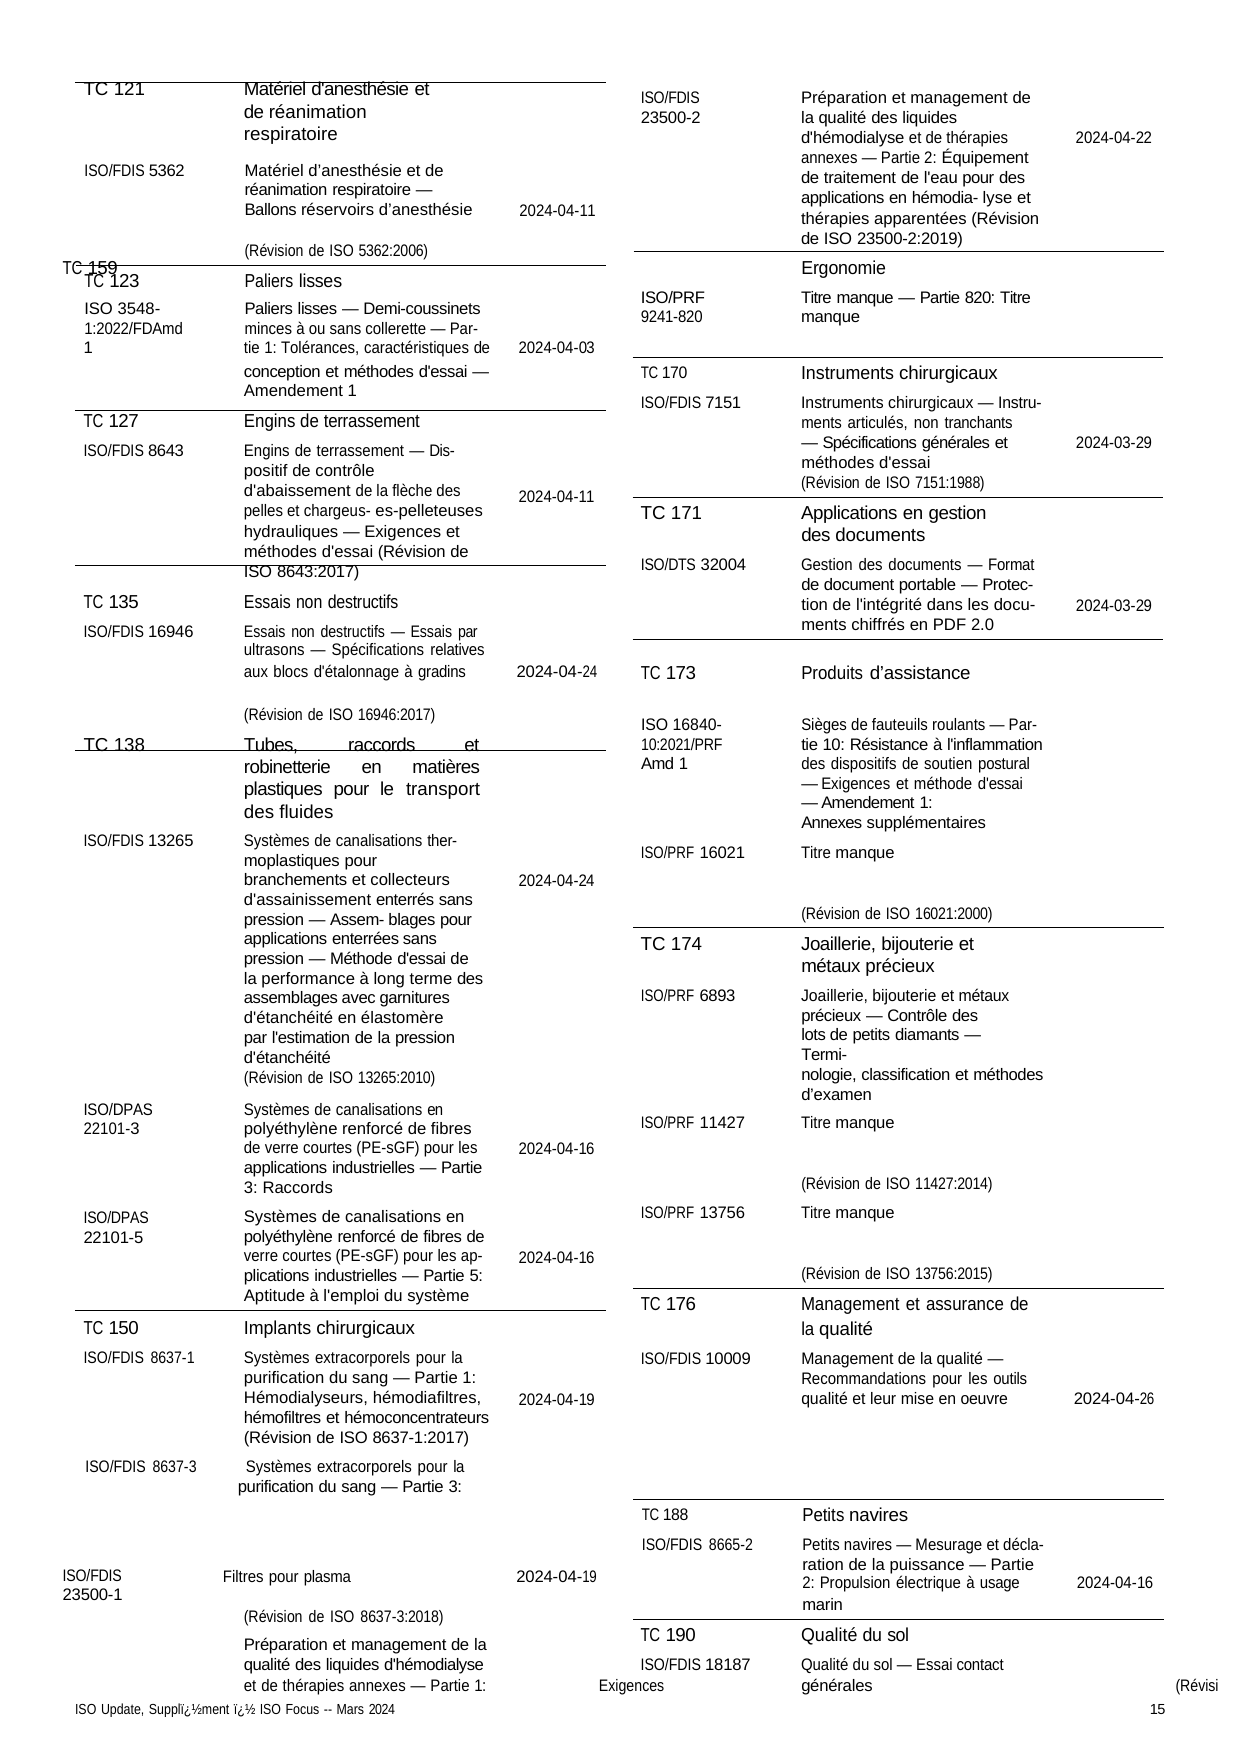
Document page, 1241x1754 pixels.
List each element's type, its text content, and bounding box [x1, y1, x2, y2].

text polyéthylène renforcé de fibres de verre courtes (PE-sGF) pour les applications industrielles — Partie 3: Raccords [244, 1119, 485, 1197]
subtitle TC 127 Engins de terrassement [83, 411, 492, 431]
text ISO/FDIS 13265 Systèmes de canalisations ther- [83, 832, 487, 849]
text Filtres pour plasma 2024-04-19 [223, 1566, 601, 1586]
text (Révision de ISO 11427:2014) [801, 1174, 1178, 1193]
subtitle TC 135 Essais non destructifs [83, 591, 492, 612]
text ISO/DTS 32004 Gestion des documents — Format [641, 555, 1047, 574]
text de document portable — Protec- tion de l'intégrité dans les docu- ments chiffrés en PDF 2.0 [801, 575, 1047, 634]
list Exigences et méthode d'essai [801, 774, 1178, 793]
text (Révision de ISO 16946:2017) [244, 705, 484, 724]
subtitle TC 190 Qualité du sol [640, 1624, 1178, 1646]
text Systèmes de canalisations en polyéthylène renforcé de fibres de verre courtes (PE-sGF) pour les ap- plications industrielles — Partie 5: Aptitude à l'emploi du système [244, 1207, 485, 1305]
text TC 150 Implants chirurgicaux [83, 1317, 493, 1338]
text Préparation et management de la qualité des liquides d'hémodialyse [243, 1635, 493, 1674]
text Systèmes de canalisations en [244, 1104, 485, 1118]
text purification du sang — Partie 3: [62, 1477, 462, 1496]
text (Révision de ISO 16021:2000) [801, 903, 1178, 923]
text 22101-3 [83, 1119, 154, 1138]
text Sièges de fauteuils roulants — Par- tie 10: Résistance à l'inflammation des dispositifs de soutien postural [801, 715, 1051, 773]
text Amd 1 [641, 754, 731, 773]
text (Révision de ISO 13756:2015) [801, 1264, 1178, 1283]
text ISO/PRF 6893 Joaillerie, bijouterie et métaux [641, 985, 1178, 1004]
text ISO/PRF 13756 Titre manque [641, 1203, 1178, 1222]
text précieux — Contrôle des lots de petits diamants — Termi- [801, 1006, 1002, 1064]
text et de thérapies annexes — Partie 1: [244, 1676, 487, 1695]
text 2024-04-24 [518, 870, 601, 889]
text par l'estimation de la pression d'étanchéité [244, 1028, 487, 1067]
text 1 tie 1: Tolérances, caractéristiques de [83, 341, 491, 356]
text (Révision de ISO 13265:2010) [244, 1068, 487, 1087]
subtitle ISO/PRF 9241-820 [641, 288, 706, 326]
text 2024-04-16 [518, 1248, 601, 1267]
text moplastiques pour branchements et collecteurs d'assainissement enterrés sans pression — Assem- blages pour applications enterrées sans pression — Méthode d'essai de la performance à long terme des assemblages avec garnitures d'étanchéité en élastomère [244, 850, 484, 1027]
subtitle TC 173 Produits d’assistance [641, 662, 1178, 683]
text TC 170 Instruments chirurgicaux [641, 362, 1047, 383]
subtitle TC 138 Tubes, raccords et robinetterie en matières plastiques pour le transport des fluides [83, 734, 480, 750]
subtitle TC 171 Applications en gestion des documents [640, 502, 1016, 546]
text nologie, classification et méthodes d’examen [801, 1064, 1062, 1103]
text — Spécifications générales et méthodes d'essai [801, 433, 1047, 472]
text (Révision de ISO 7151:1988) [801, 473, 1047, 492]
text 2024-04-22 [1075, 128, 1178, 147]
text 2024-04-19 [518, 1390, 601, 1409]
subtitle ISO/FDIS 23500-1 [62, 1566, 144, 1604]
subtitle la qualité [801, 1318, 1178, 1339]
list Amendement 1: Annexes supplémentaires [801, 793, 997, 832]
subtitle TC 121 Matériel d'anesthésie et de réanimation respiratoire [83, 83, 453, 144]
text 2024-03-29 [1076, 596, 1178, 615]
text conception et méthodes d'essai — Amendement 1 [244, 362, 492, 400]
text qualité et leur mise en oeuvre 2024-04-26 [801, 1389, 1178, 1408]
subtitle ISO 16840- 10:2021/PRF [641, 715, 731, 753]
text ments articulés, non tranchants [801, 413, 1047, 432]
text Préparation et management de la qualité des liquides d'hémodialyse et de thérapies annexes — Partie 2: Équipement de traitement de l'eau pour des applications en hémodia- lyse et thérapies apparentées (Révision de ISO 23500-2:2019) [801, 88, 1044, 248]
text ISO/FDIS 8637-3 Systèmes extracorporels pour la [62, 1457, 465, 1476]
text ultrasons — Spécifications relatives [244, 642, 492, 659]
subtitle ISO/DPAS 22101-5 [83, 1208, 150, 1247]
text positif de contrôle d'abaissement de la flèche des pelles et chargeus- es-pelleteuses hydrauliques — Exigences et méthodes d'essai (Révision de ISO 8643:2017) [244, 461, 484, 565]
text 2024-04-11 [518, 486, 601, 506]
text ISO/FDIS 7151 Instruments chirurgicaux — Instru- [641, 393, 1047, 412]
text ISO/PRF 16021 Titre manque [641, 843, 1178, 862]
text ISO/FDIS 18187 Qualité du sol — Essai contact [640, 1655, 1178, 1674]
subtitle TC 174 Joaillerie, bijouterie et métaux précieux [640, 932, 1037, 976]
text 2024-04-16 [518, 1139, 601, 1158]
text 2024-03-29 [1076, 433, 1178, 452]
text Recommandations pour les outils [801, 1369, 1178, 1388]
text ISO/FDIS 16946 Essais non destructifs — Essais par [83, 622, 492, 641]
subtitle ISO/FDIS 23500-2 [641, 88, 702, 127]
subtitle TC 176 Management et assurance de [641, 1293, 1178, 1314]
text (Révision de ISO 8637-3:2018) [243, 1607, 601, 1626]
text Titre manque — Partie 820: Titre manque [801, 288, 1051, 326]
text ISO/FDIS 8643 Engins de terrassement — Dis- [83, 441, 492, 460]
subtitle TC 159 Ergonomie [62, 256, 1178, 278]
text purification du sang — Partie 1: Hémodialyseurs, hémodiafiltres, hémofiltres et hémoconcentrateurs (Révision de ISO 8637-1:2017) [244, 1368, 493, 1447]
text 2024-04-03 [518, 341, 601, 356]
text ISO/FDIS 8637-1 Systèmes extracorporels pour la [83, 1348, 493, 1367]
subtitle ISO/DPAS [83, 1104, 154, 1118]
subtitle TC 138 Tubes, raccords et robinetterie en matières plastiques pour le transport des fluides [83, 751, 480, 822]
text ISO/FDIS 10009 Management de la qualité — [641, 1349, 1178, 1368]
text Exigences générales [801, 1676, 1033, 1695]
text ISO/PRF 11427 Titre manque [641, 1113, 1178, 1132]
text aux blocs d'étalonnage à gradins 2024-04-24 [244, 662, 597, 681]
